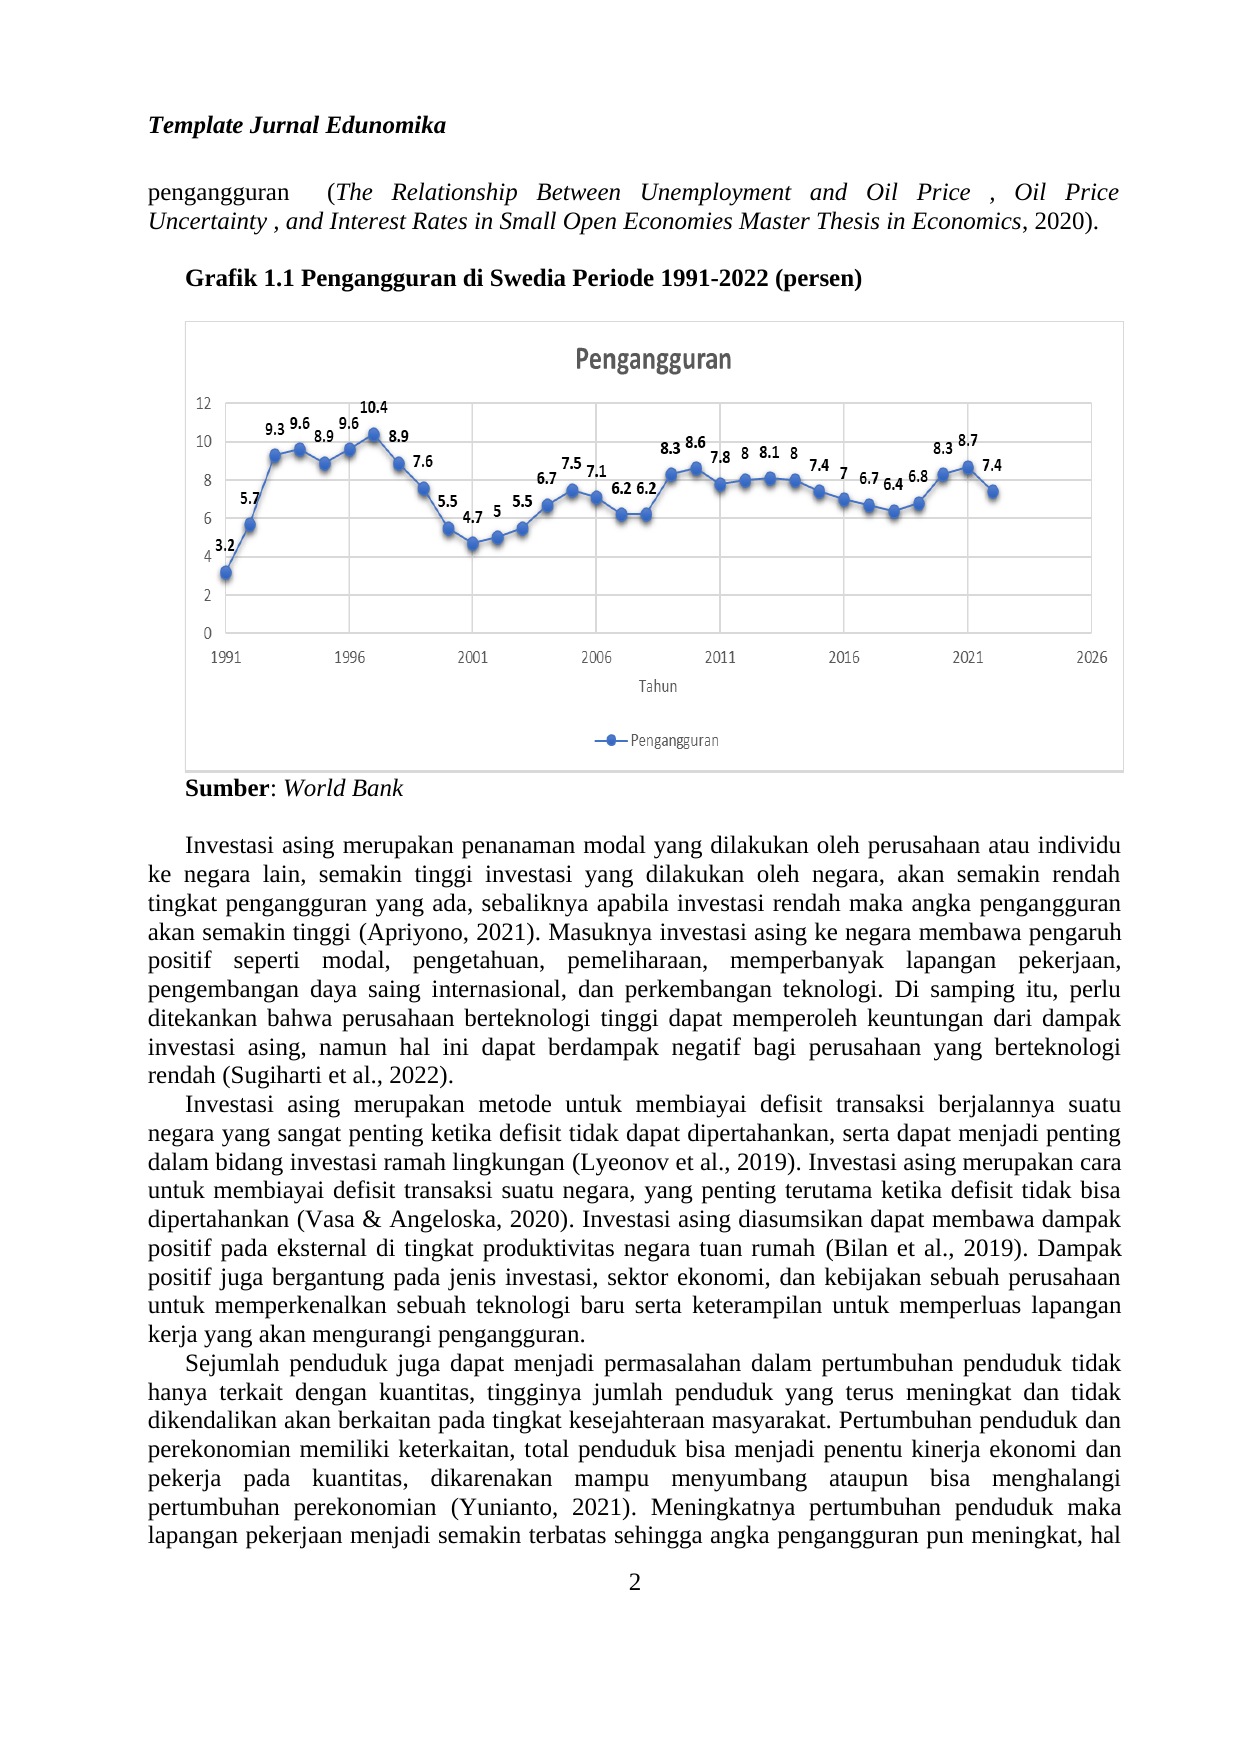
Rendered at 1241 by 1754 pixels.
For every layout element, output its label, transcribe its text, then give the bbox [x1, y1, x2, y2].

picture [184, 321, 1124, 773]
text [148, 177, 1122, 235]
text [148, 1348, 1122, 1549]
text Investasi asing merupakan metode untuk membiayai defisit transaksi berjalannya suatu negara yang sangat penting ketika defisit tidak dapat dipertahankan, serta dapat menjadi penting dalam bidang investasi ramah lingkungan (Lyeonov et al., 2019). Investasi asing merupakan cara untuk membiayai defisit transaksi suatu negara, yang penting terutama ketika defisit tidak bisa dipertahankan (Vasa & Angeloska, 2020). Investasi asing diasumsikan dapat membawa dampak positif pada eksternal di tingkat produktivitas negara tuan rumah (Bilan et al., 2019). Dampak positif juga bergantung pada jenis investasi, sektor ekonomi, dan kebijakan sebuah perusahaan untuk memperkenalkan sebuah teknologi baru serta keterampilan untuk memperluas lapangan kerja yang akan mengurangi pengangguran. [148, 1089, 1122, 1348]
text Grafik 1.1 Pengangguran di Swedia Periode 1991-2022 (persen) [148, 263, 1122, 292]
text Investasi asing merupakan penanaman modal yang dilakukan oleh perusahaan atau individu ke negara lain, semakin tinggi investasi yang dilakukan oleh negara, akan semakin rendah tingkat pengangguran yang ada, sebaliknya apabila investasi rendah maka angka pengangguran akan semakin tinggi (Apriyono, 2021). Masuknya investasi asing ke negara membawa pengaruh positif seperti modal, pengetahuan, pemeliharaan, memperbanyak lapangan pekerjaan, pengembangan daya saing internasional, dan perkembangan teknologi. Di samping itu, perlu ditekankan bahwa perusahaan berteknologi tinggi dapat memperoleh keuntungan dari dampak investasi asing, namun hal ini dapat berdampak negatif bagi perusahaan yang berteknologi rendah (Sugiharti et al., 2022). [148, 831, 1122, 1089]
text Sumber: World Bank [148, 773, 1122, 802]
